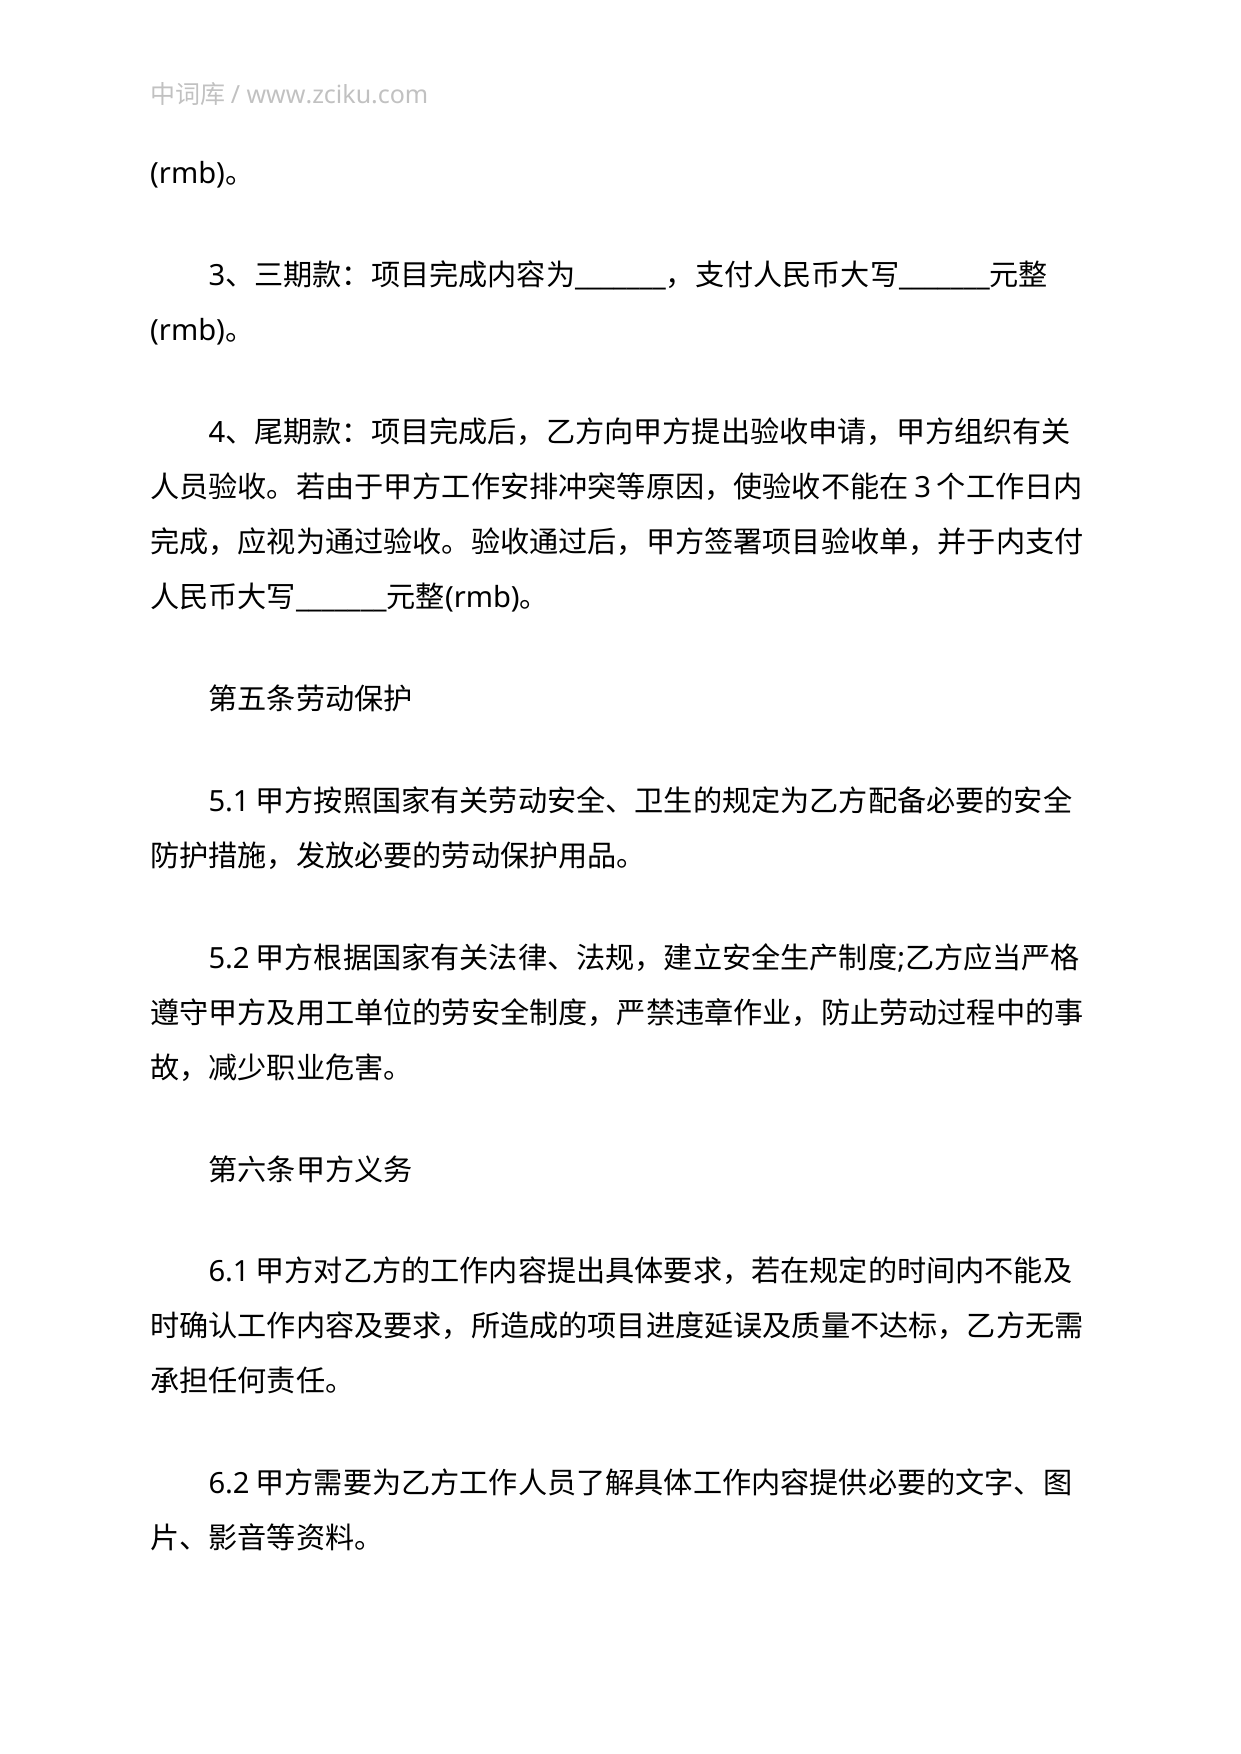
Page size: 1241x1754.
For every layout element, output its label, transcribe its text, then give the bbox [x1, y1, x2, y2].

text 3、三期款：项目完成内容为_______，支付人民币大写_______元整(rmb)。 [150, 252, 1090, 349]
text 5.2甲方根据国家有关法律、法规，建立安全生产制度;乙方应当严格遵守甲方及用工单位的劳安全制度，严禁违章作业，防止劳动过程中的事故，减少职业危害。 [150, 934, 1090, 1087]
text 第五条劳动保护 [150, 676, 1090, 718]
text 4、尾期款：项目完成后，乙方向甲方提出验收申请，甲方组织有关人员验收。若由于甲方工作安排冲突等原因，使验收不能在3个工作日内完成，应视为通过验收。验收通过后，甲方签署项目验收单，并于内支付人民币大写_______元整(rmb)。 [150, 409, 1090, 616]
text 6.1甲方对乙方的工作内容提出具体要求，若在规定的时间内不能及时确认工作内容及要求，所造成的项目进度延误及质量不达标，乙方无需承担任何责任。 [150, 1248, 1090, 1400]
text 第六条甲方义务 [150, 1146, 1090, 1188]
text 6.2甲方需要为乙方工作人员了解具体工作内容提供必要的文字、图片、影音等资料。 [150, 1459, 1090, 1557]
text 5.1甲方按照国家有关劳动安全、卫生的规定为乙方配备必要的安全防护措施，发放必要的劳动保护用品。 [150, 778, 1090, 875]
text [150, 150, 1090, 192]
